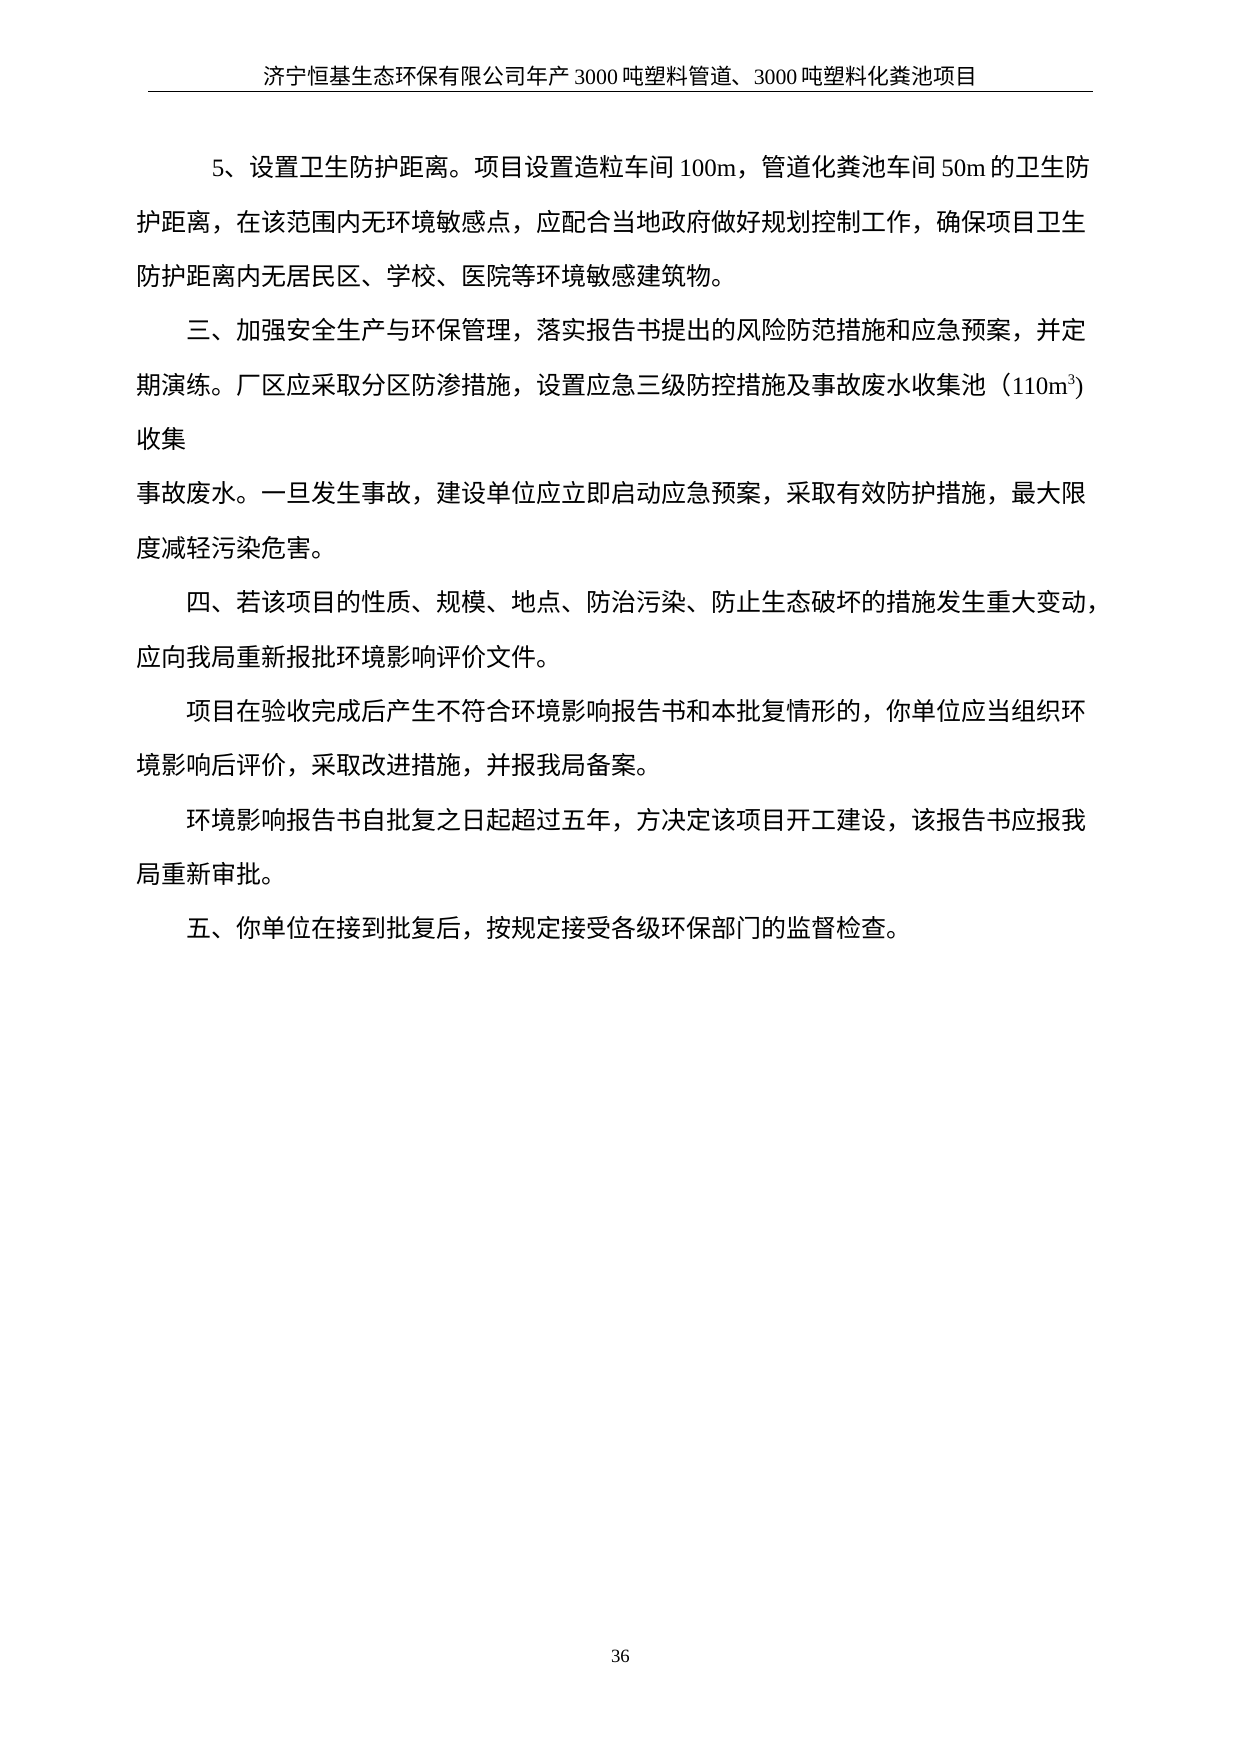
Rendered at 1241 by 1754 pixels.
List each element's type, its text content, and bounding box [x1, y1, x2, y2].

text 四、若该项目的性质、规模、地点、防治污染、防止生态破坏的措施发生重大变动，应向我局重新报批环境影响评价文件。 [137, 583, 1103, 673]
text 三、加强安全生产与环保管理，落实报告书提出的风险防范措施和应急预案，并定期演练。厂区应采取分区防渗措施，设置应急三级防控措施及事故废水收集池（110m3)收集 [137, 311, 1103, 456]
text 五、你单位在接到批复后，按规定接受各级环保部门的监督检查。 [137, 909, 1103, 945]
text 5、设置卫生防护距离。项目设置造粒车间100m，管道化粪池车间50m的卫生防护距离，在该范围内无环境敏感点，应配合当地政府做好规划控制工作，确保项目卫生防护距离内无居民区、学校、医院等环境敏感建筑物。 [137, 148, 1103, 293]
text 事故废水。一旦发生事故，建设单位应立即启动应急预案，采取有效防护措施，最大限度减轻污染危害。 [137, 474, 1103, 564]
text 项目在验收完成后产生不符合环境影响报告书和本批复情形的，你单位应当组织环境影响后评价，采取改进措施，并报我局备案。 [137, 691, 1103, 782]
text 环境影响报告书自批复之日起超过五年，方决定该项目开工建设，该报告书应报我局重新审批。 [137, 800, 1103, 891]
